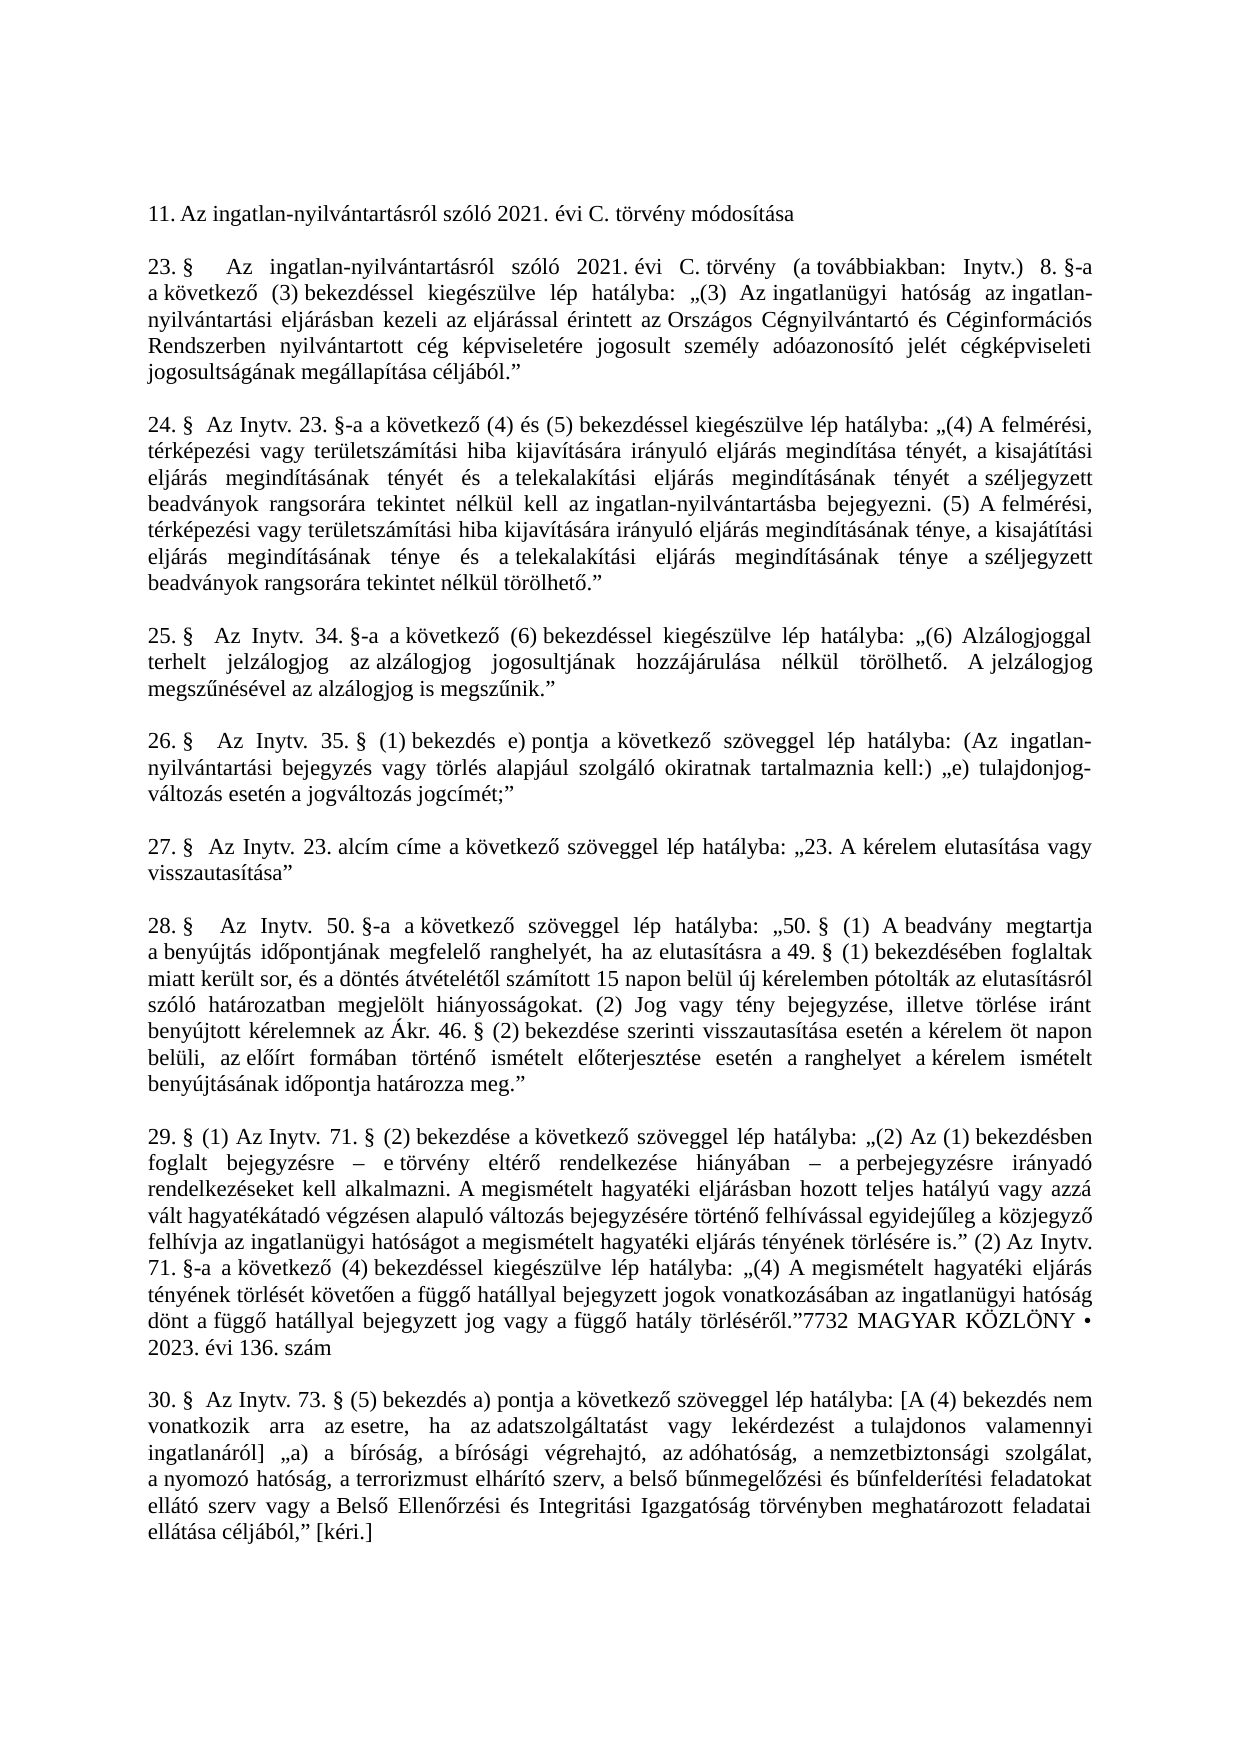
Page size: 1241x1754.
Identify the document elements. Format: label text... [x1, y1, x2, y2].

text 24. § Az Inytv. 23. §-a a következő (4) és (5) bekezdéssel kiegészülve lép hatályba: „(4) A felmérési, térképezési vagy területszámítási hiba kijavítására irányuló eljárás megindítása tényét, a kisajátítási eljárás megindításának tényét és a telekalakítási eljárás megindításának tényét a széljegyzett beadványok rangsorára tekintet nélkül kell az ingatlan-nyilvántartásba bejegyezni. (5) A felmérési, térképezési vagy területszámítási hiba kijavítására irányuló eljárás megindításának ténye, a kisajátítási eljárás megindításának ténye és a telekalakítási eljárás megindításának ténye a széljegyzett beadványok rangsorára tekintet nélkül törölhető.” [148, 411, 1093, 596]
text 29. § (1) Az Inytv. 71. § (2) bekezdése a következő szöveggel lép hatályba: „(2) Az (1) bekezdésben foglalt bejegyzésre – e törvény eltérő rendelkezése hiányában – a perbejegyzésre irányadó rendelkezéseket kell alkalmazni. A megismételt hagyatéki eljárásban hozott teljes hatályú vagy azzá vált hagyatékátadó végzésen alapuló változás bejegyzésére történő felhívással egyidejűleg a közjegyző felhívja az ingatlanügyi hatóságot a megismételt hagyatéki eljárás tényének törlésére is.” (2) Az Inytv. 71. §-a a következő (4) bekezdéssel kiegészülve lép hatályba: „(4) A megismételt hagyatéki eljárás tényének törlését követően a függő hatállyal bejegyzett jogok vonatkozásában az ingatlanügyi hatóság dönt a függő hatállyal bejegyzett jog vagy a függő hatály törléséről.”7732 MAGYAR KÖZLÖNY • 2023. évi 136. szám [148, 1123, 1093, 1360]
text 27. § Az Inytv. 23. alcím címe a következő szöveggel lép hatályba: „23. A kérelem elutasítása vagy visszautasítása” [148, 833, 1093, 886]
text 28. § Az Inytv. 50. §-a a következő szöveggel lép hatályba: „50. § (1) A beadvány megtartja a benyújtás időpontjának megfelelő ranghelyét, ha az elutasításra a 49. § (1) bekezdésében foglaltak miatt került sor, és a döntés átvételétől számított 15 napon belül új kérelemben pótolták az elutasításról szóló határozatban megjelölt hiányosságokat. (2) Jog vagy tény bejegyzése, illetve törlése iránt benyújtott kérelemnek az Ákr. 46. § (2) bekezdése szerinti visszautasítása esetén a kérelem öt napon belüli, az előírt formában történő ismételt előterjesztése esetén a ranghelyet a kérelem ismételt benyújtásának időpontja határozza meg.” [148, 912, 1093, 1096]
text 11. Az ingatlan-nyilvántartásról szóló 2021. évi C. törvény módosítása [148, 200, 1093, 227]
text 30. § Az Inytv. 73. § (5) bekezdés a) pontja a következő szöveggel lép hatályba: [A (4) bekezdés nem vonatkozik arra az esetre, ha az adatszolgáltatást vagy lekérdezést a tulajdonos valamennyi ingatlanáról] „a) a bíróság, a bírósági végrehajtó, az adóhatóság, a nemzetbiztonsági szolgálat, a nyomozó hatóság, a terrorizmust elhárító szerv, a belső bűnmegelőzési és bűnfelderítési feladatokat ellátó szerv vagy a Belső Ellenőrzési és Integritási Igazgatóság törvényben meghatározott feladatai ellátása céljából,” [kéri.] [148, 1386, 1093, 1544]
text 25. § Az Inytv. 34. §-a a következő (6) bekezdéssel kiegészülve lép hatályba: „(6) Alzálogjoggal terhelt jelzálogjog az alzálogjog jogosultjának hozzájárulása nélkül törölhető. A jelzálogjog megszűnésével az alzálogjog is megszűnik.” [148, 622, 1093, 701]
text 26. § Az Inytv. 35. § (1) bekezdés e) pontja a következő szöveggel lép hatályba: (Az ingatlan-nyilvántartási bejegyzés vagy törlés alapjául szolgáló okiratnak tartalmaznia kell:) „e) tulajdonjog-változás esetén a jogváltozás jogcímét;” [148, 727, 1093, 806]
text 23. § Az ingatlan-nyilvántartásról szóló 2021. évi C. törvény (a továbbiakban: Inytv.) 8. §-a a következő (3) bekezdéssel kiegészülve lép hatályba: „(3) Az ingatlanügyi hatóság az ingatlan-nyilvántartási eljárásban kezeli az eljárással érintett az Országos Cégnyilvántartó és Céginformációs Rendszerben nyilvántartott cég képviseletére jogosult személy adóazonosító jelét cégképviseleti jogosultságának megállapítása céljából.” [148, 253, 1093, 385]
